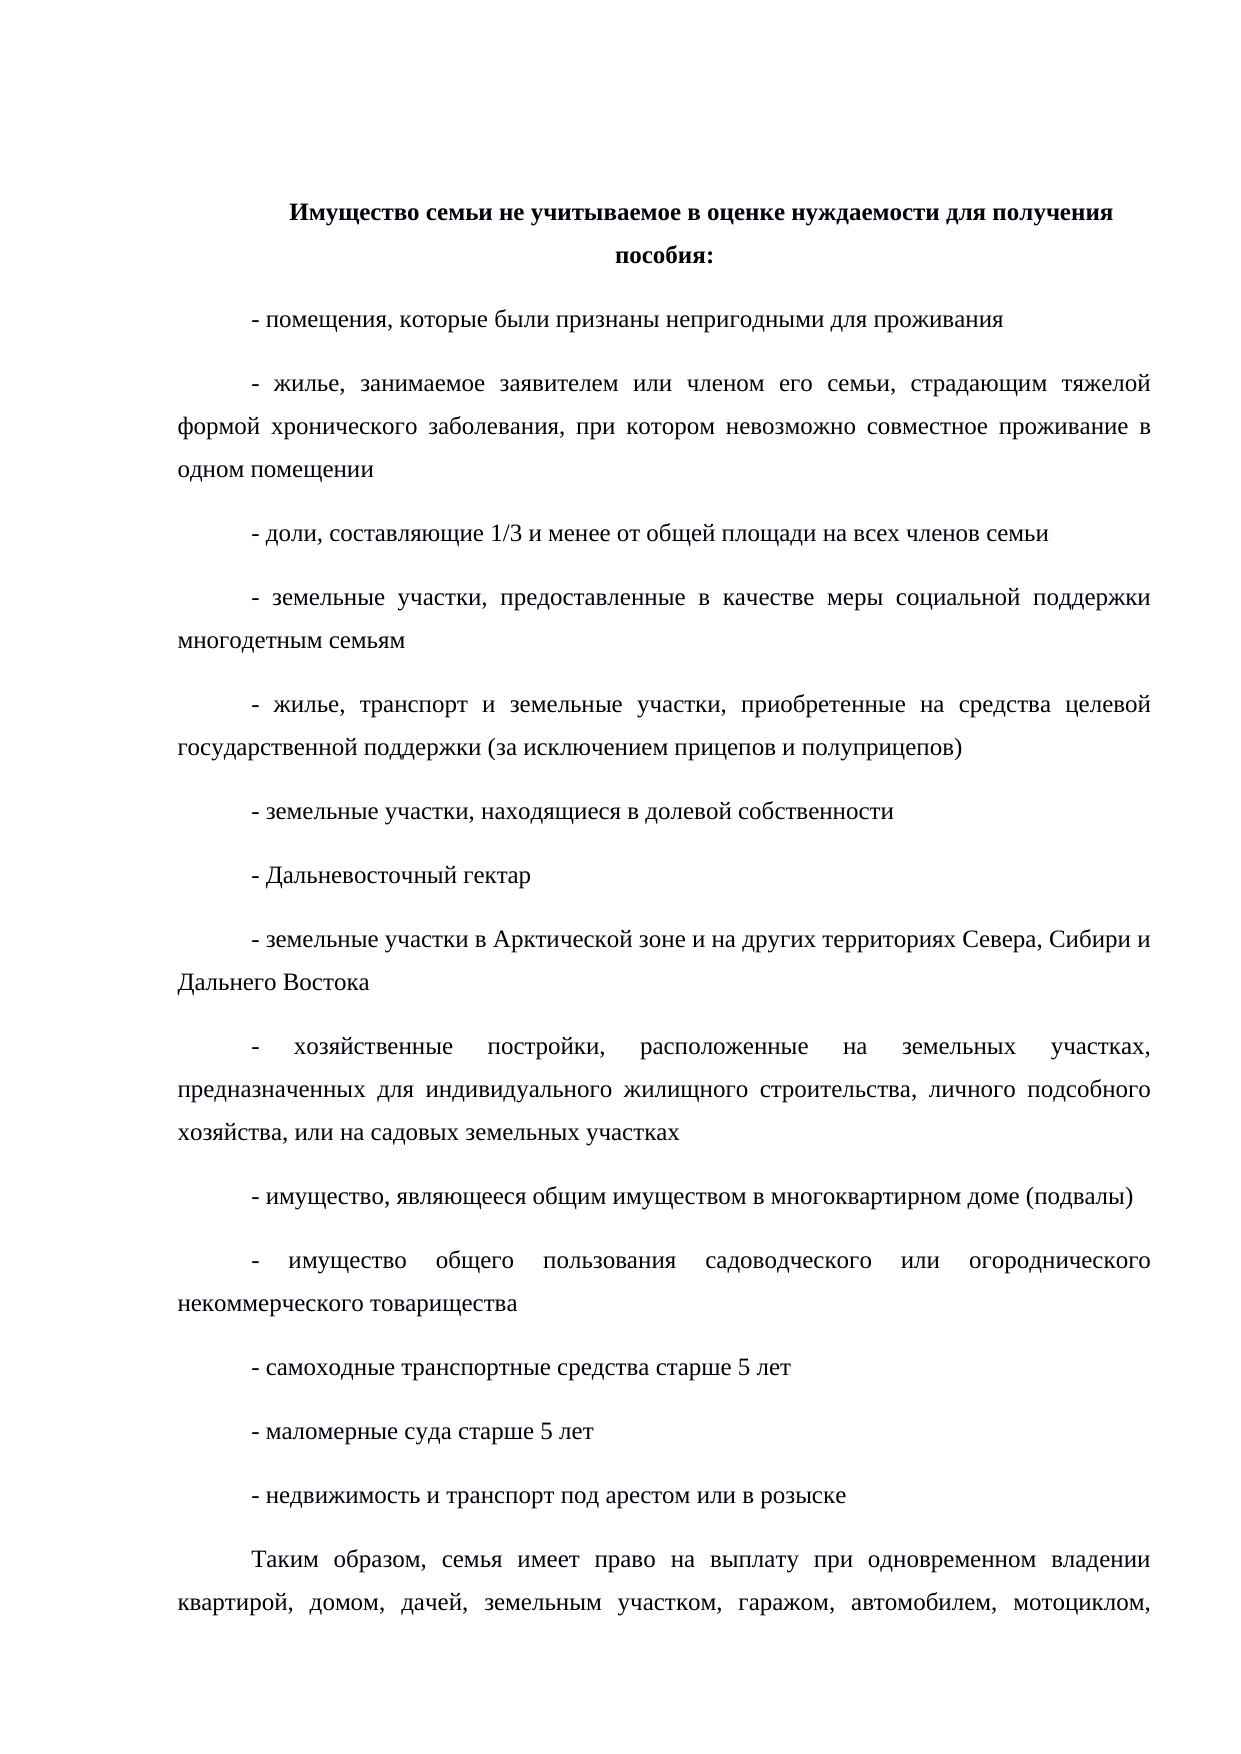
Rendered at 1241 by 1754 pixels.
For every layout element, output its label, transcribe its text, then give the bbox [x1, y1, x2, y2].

text - Дальневосточный гектар [177, 860, 1152, 889]
text Имущество семьи не учитываемое в оценке нуждаемости для получения пособия: [177, 197, 1152, 269]
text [177, 1544, 1152, 1616]
text - имущество, являющееся общим имуществом в многоквартирном доме (подвалы) [177, 1181, 1152, 1210]
text - помещения, которые были признаны непригодными для проживания [177, 304, 1152, 333]
text - земельные участки в Арктической зоне и на других территориях Севера, Сибири и Дальнего Востока [177, 924, 1152, 996]
text - хозяйственные постройки, расположенные на земельных участках, предназначенных для индивидуального жилищного строительства, личного подсобного хозяйства, или на садовых земельных участках [177, 1031, 1152, 1146]
text - земельные участки, находящиеся в долевой собственности [177, 796, 1152, 825]
text - жилье, занимаемое заявителем или членом его семьи, страдающим тяжелой формой хронического заболевания, при котором невозможно совместное проживание в одном помещении [177, 368, 1152, 483]
text - имущество общего пользования садоводческого или огороднического некоммерческого товарищества [177, 1245, 1152, 1317]
text - земельные участки, предоставленные в качестве меры социальной поддержки многодетным семьям [177, 582, 1152, 654]
text - доли, составляющие 1/3 и менее от общей площади на всех членов семьи [177, 518, 1152, 547]
text - самоходные транспортные средства старше 5 лет [177, 1352, 1152, 1381]
text - маломерные суда старше 5 лет [177, 1416, 1152, 1445]
text - недвижимость и транспорт под арестом или в розыске [177, 1480, 1152, 1509]
text - жилье, транспорт и земельные участки, приобретенные на средства целевой государственной поддержки (за исключением прицепов и полуприцепов) [177, 689, 1152, 761]
